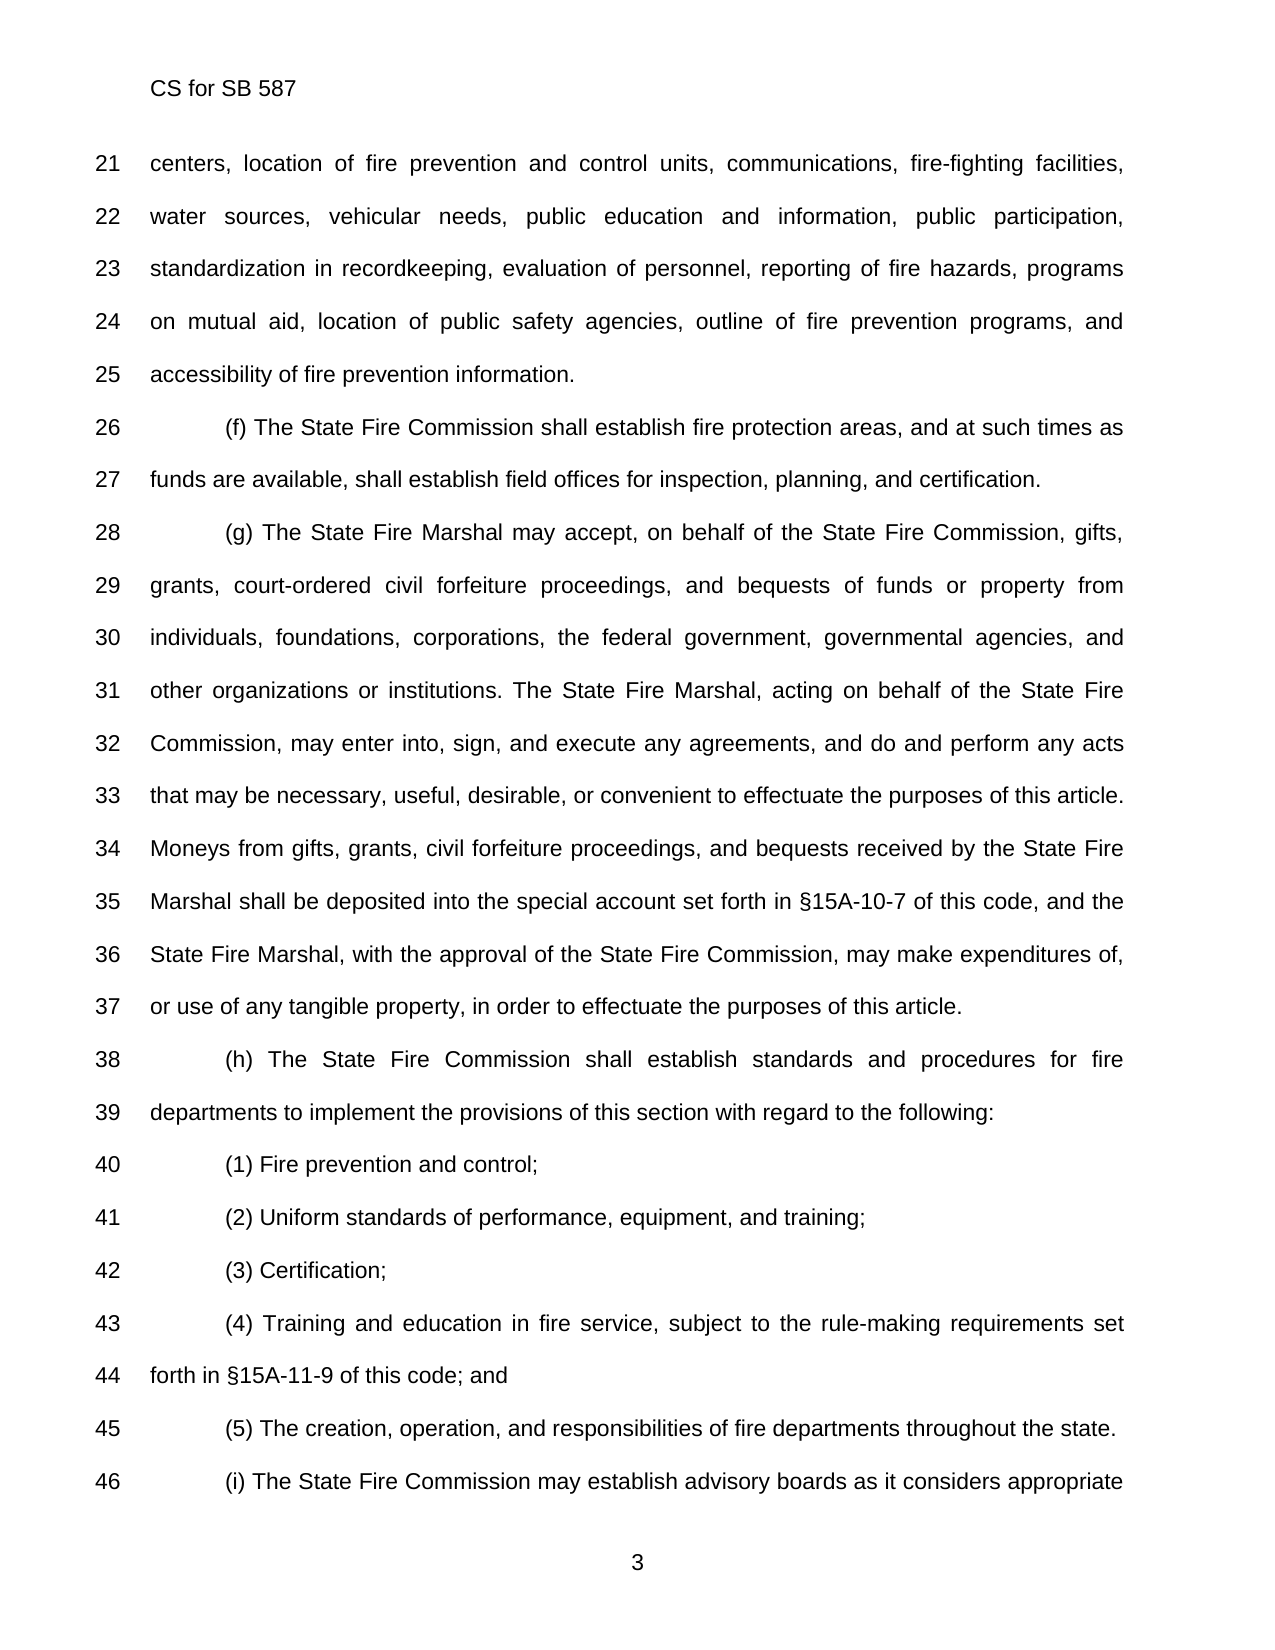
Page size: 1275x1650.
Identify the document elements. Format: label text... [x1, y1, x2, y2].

text (f) The State Fire Commission shall establish fire protection areas, and at such times as funds are available, shall establish field offices for inspection, planning, and certification. [150, 413, 1125, 493]
text (h) The State Fire Commission shall establish standards and procedures for fire departments to implement the provisions of this section with regard to the following: [150, 1046, 1125, 1125]
text (4) Training and education in fire service, subject to the rule-making requirements set forth in §15A-11-9 of this code; and [150, 1309, 1125, 1389]
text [150, 150, 1125, 387]
text (g) The State Fire Marshal may accept, on behalf of the State Fire Commission, gifts, grants, court-ordered civil forfeiture proceedings, and bequests of funds or property from individuals, foundations, corporations, the federal government, governmental agencies, and other organizations or institutions. The State Fire Marshal, acting on behalf of the State Fire Commission, may enter into, sign, and execute any agreements, and do and perform any acts that may be necessary, useful, desirable, or convenient to effectuate the purposes of this article. Moneys from gifts, grants, civil forfeiture proceedings, and bequests received by the State Fire Marshal shall be deposited into the special account set forth in §15A-10-7 of this code, and the State Fire Marshal, with the approval of the State Fire Commission, may make expenditures of, or use of any tangible property, in order to effectuate the purposes of this article. [150, 519, 1125, 1020]
text (3) Certification; [150, 1257, 1125, 1283]
text (5) The creation, operation, and responsibilities of fire departments throughout the state. [150, 1415, 1125, 1441]
text (1) Fire prevention and control; [150, 1151, 1125, 1178]
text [150, 1468, 1125, 1494]
text (2) Uniform standards of performance, equipment, and training; [150, 1204, 1125, 1231]
